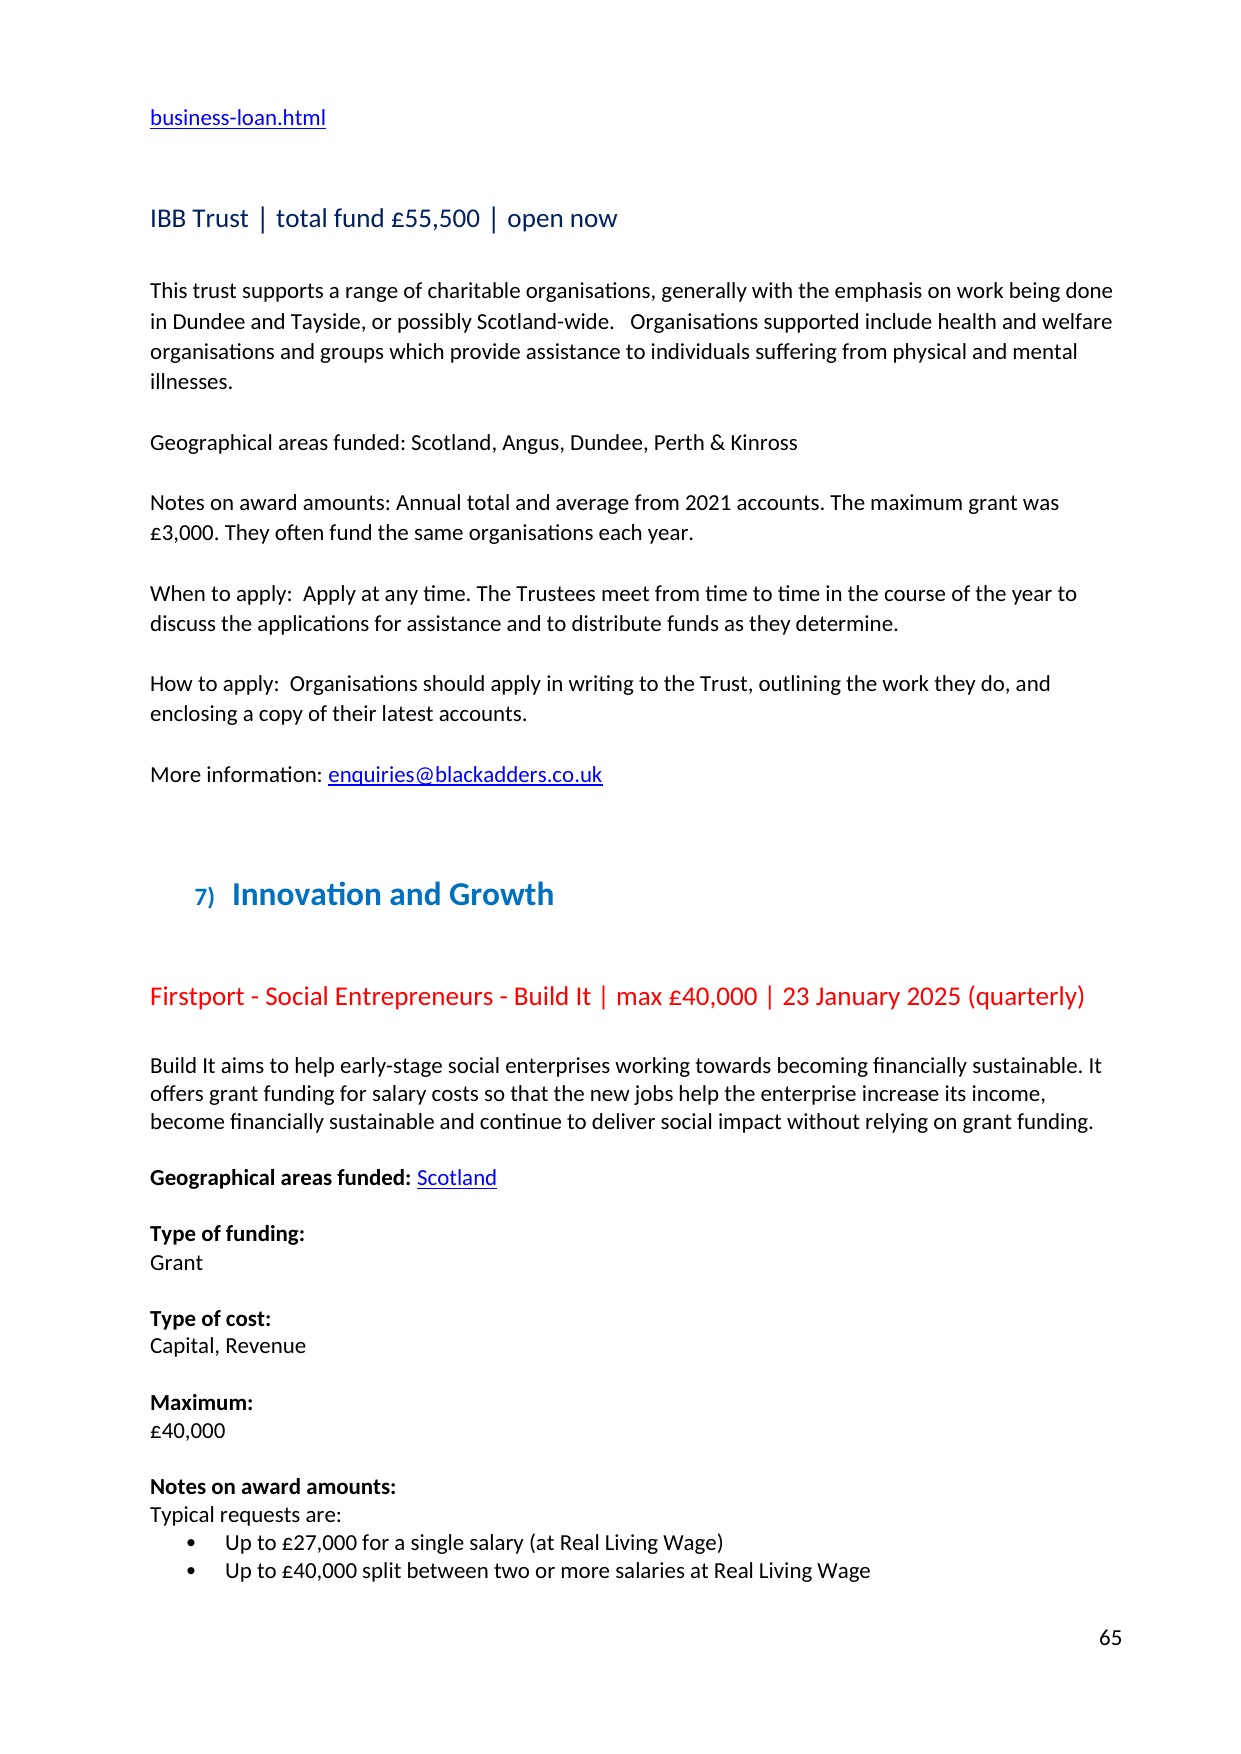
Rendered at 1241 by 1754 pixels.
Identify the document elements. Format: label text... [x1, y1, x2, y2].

text Typical requests are: [150, 1500, 1122, 1528]
subtitle Firstport - Social Entrepreneurs - Build It | max £40,000 | 23 January 2025 (quarterly) [150, 979, 1122, 1012]
text This trust supports a range of charitable organisations, generally with the emphasis on work being done in Dundee and Tayside, or possibly Scotland-wide. Organisations supported include health and welfare organisations and groups which provide assistance to individuals suffering from physical and mental illnesses. [150, 277, 1122, 395]
text £40,000 [150, 1416, 1122, 1444]
text Notes on award amounts: [150, 1472, 1122, 1500]
subtitle Innovation and Growth [194, 873, 1122, 914]
text When to apply: Apply at any time. The Trustees meet from time to time in the course of the year to discuss the applications for assistance and to distribute funds as they determine. [150, 579, 1122, 637]
list Up to £27,000 for a single salary (at Real Living Wage) [187, 1528, 1122, 1556]
text Geographical areas funded: Scotland [150, 1163, 1122, 1192]
subtitle IBB Trust | total fund £55,500 | open now [150, 198, 1122, 235]
text Capital, Revenue [150, 1332, 1122, 1360]
text Type of funding: [150, 1219, 1122, 1248]
text Maximum: [150, 1388, 1122, 1416]
text More information: enquiries@blackadders.co.uk [150, 760, 1122, 788]
text Grant [150, 1248, 1122, 1276]
list Up to £40,000 split between two or more salaries at Real Living Wage [187, 1556, 1122, 1584]
text Geographical areas funded: Scotland, Angus, Dundee, Perth & Kinross [150, 428, 1122, 456]
text Type of cost: [150, 1304, 1122, 1332]
text How to apply: Organisations should apply in writing to the Trust, outlining the work they do, and enclosing a copy of their latest accounts. [150, 669, 1122, 727]
text Notes on award amounts: Annual total and average from 2021 accounts. The maximum grant was £3,000. They often fund the same organisations each year. [150, 488, 1122, 546]
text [150, 103, 1122, 131]
text Build It aims to help early-stage social enterprises working towards becoming financially sustainable. It offers grant funding for salary costs so that the new jobs help the enterprise increase its income, become financially sustainable and continue to deliver social impact without relying on grant funding. [150, 1051, 1122, 1136]
